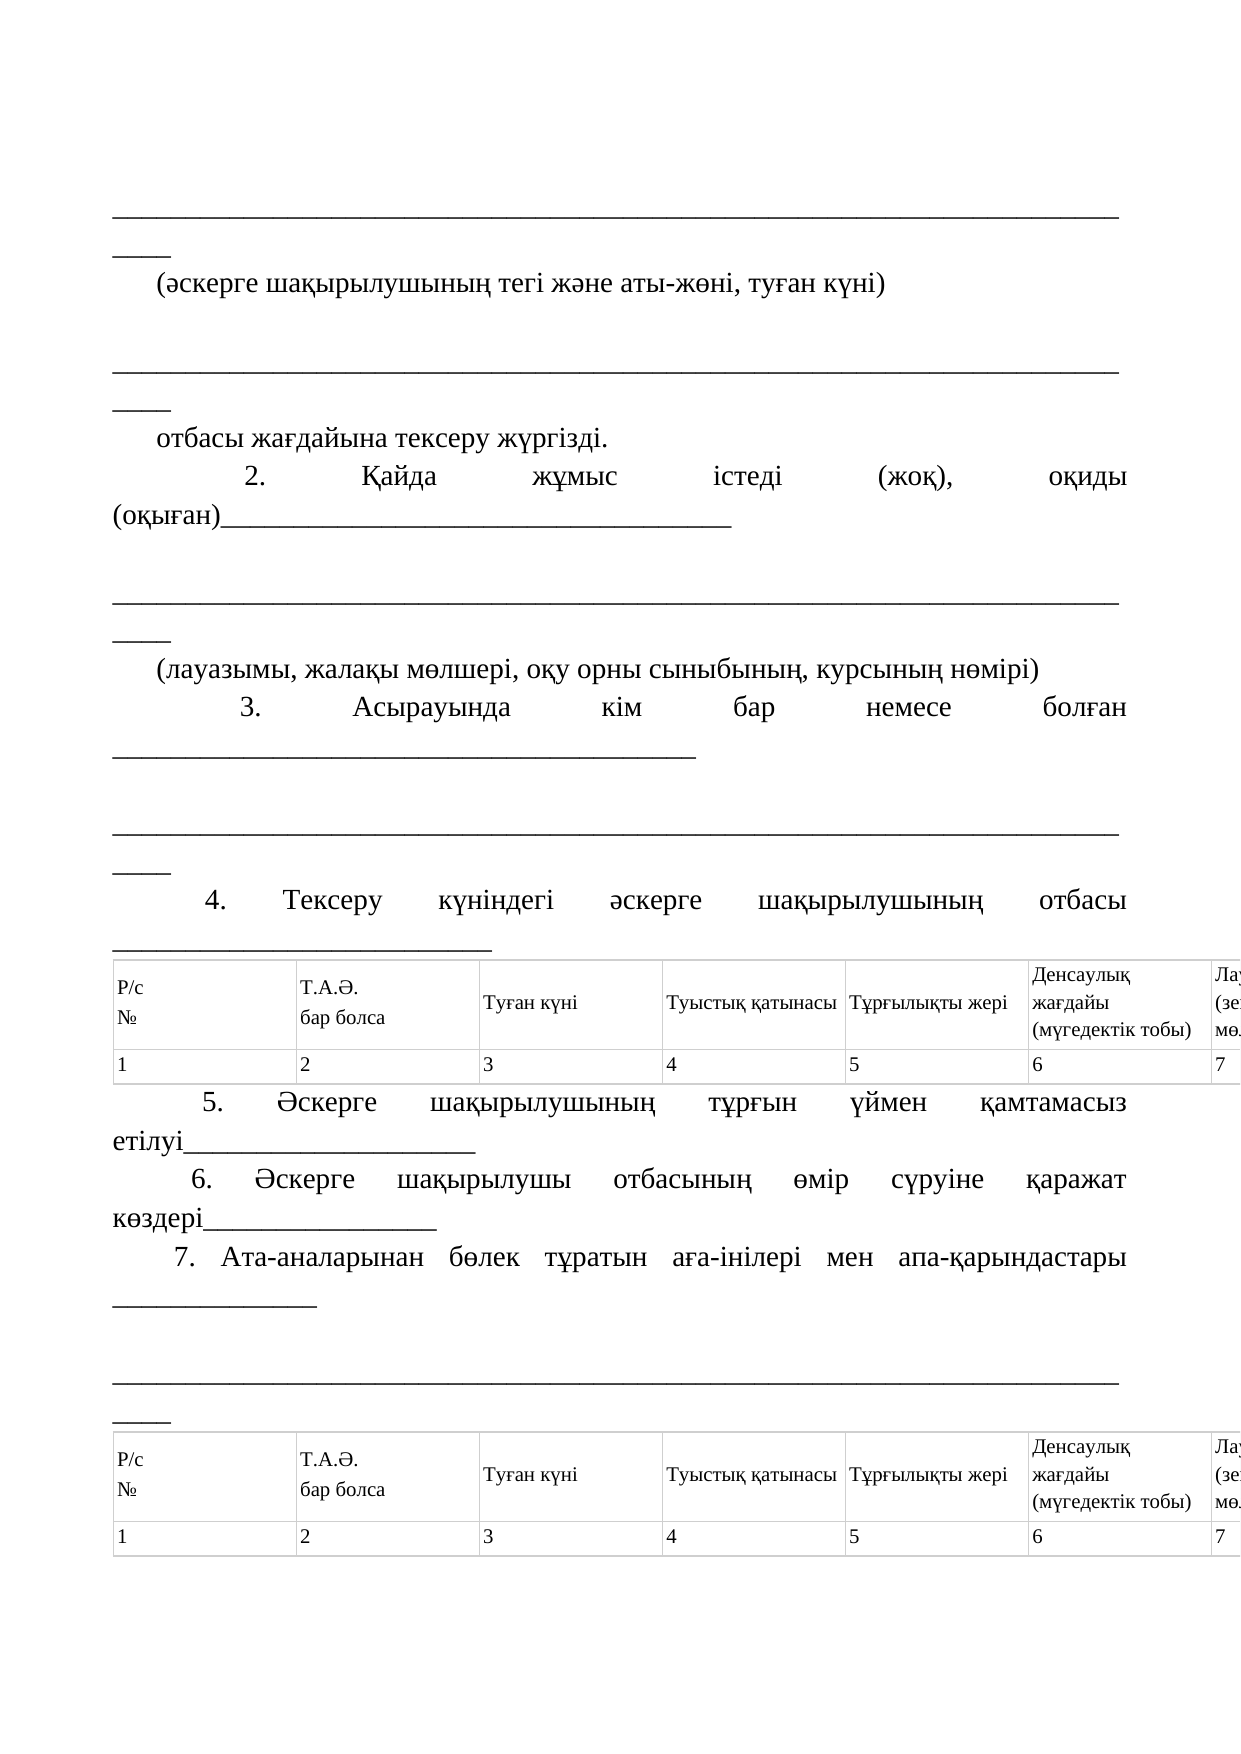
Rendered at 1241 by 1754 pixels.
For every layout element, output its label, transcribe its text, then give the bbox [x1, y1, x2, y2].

table_cell 2 [297, 1050, 479, 1083]
table_cell 7 [1212, 1522, 1240, 1555]
table_cell 5 [846, 1050, 1028, 1083]
table_header Тұрғылықты жері [846, 1433, 1028, 1521]
text 5. Әскерге шақырылушының тұрғын үймен қамтамасыз етілуі____________________ [112, 1084, 1128, 1157]
table_cell 1 [114, 1050, 296, 1083]
text 4. Тексеру күніндегі әскерге шақырылушының отбасы __________________________ [112, 882, 1128, 954]
text _________________________________________________________________________ [112, 767, 1128, 877]
text 6. Әскерге шақырылушы отбасының өмір сүруіне қаражат көздері________________ [112, 1162, 1128, 1234]
table_header Денсаулық жағдайы (мүгедектік тобы) [1029, 961, 1211, 1049]
text 7. Ата-аналарынан бөлек тұратын аға-інілері мен апа-қарындастары ______________ [112, 1239, 1128, 1311]
table_cell 6 [1029, 1050, 1211, 1083]
table_cell 3 [480, 1522, 662, 1555]
table_header Т.А.Ә. бар болса [297, 1433, 479, 1521]
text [112, 150, 1128, 261]
table_cell 4 [663, 1522, 845, 1555]
table_cell 7 [1212, 1050, 1240, 1083]
table_header Тұрғылықты жері [846, 961, 1028, 1049]
table_header Т.А.Ә. бар болса [297, 961, 479, 1049]
table_header Туған күні [480, 1433, 662, 1521]
table_header Лауазымы, жалақы (зейнетақы) мөлшері [1212, 1433, 1240, 1521]
table_header Р/с № [114, 961, 296, 1049]
table_cell 3 [480, 1050, 662, 1083]
table_header Туыстық қатынасы [663, 961, 845, 1049]
table_cell 2 [297, 1522, 479, 1555]
text отбасы жағдайына тексеру жүргiздi. [112, 420, 1128, 453]
table_cell 1 [114, 1522, 296, 1555]
table_cell 6 [1029, 1522, 1211, 1555]
table_header Туыстық қатынасы [663, 1433, 845, 1521]
text (әскерге шақырылушының тегі және аты-жөні, туған күні) [112, 266, 1128, 299]
text _________________________________________________________________________ [112, 535, 1128, 646]
text 2. Қайда жұмыс iстедi (жоқ), оқиды (оқыған)___________________________________ [112, 458, 1128, 530]
text (лауазымы, жалақы мөлшерi, оқу орны сыныбының, курсының нөмiрі) [112, 651, 1128, 684]
text _________________________________________________________________________ [112, 1316, 1128, 1426]
table_header Лауазымы, жалақы (зейнетақы) мөлшері [1212, 961, 1240, 1049]
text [112, 304, 1128, 415]
table_header Р/с № [114, 1433, 296, 1521]
table_header Туған күні [480, 961, 662, 1049]
table_cell 5 [846, 1522, 1028, 1555]
table_header Денсаулық жағдайы (мүгедектік тобы) [1029, 1433, 1211, 1521]
table_cell 4 [663, 1050, 845, 1083]
text 3. Асырауында кім бар немесе болған ________________________________________ [112, 689, 1128, 762]
